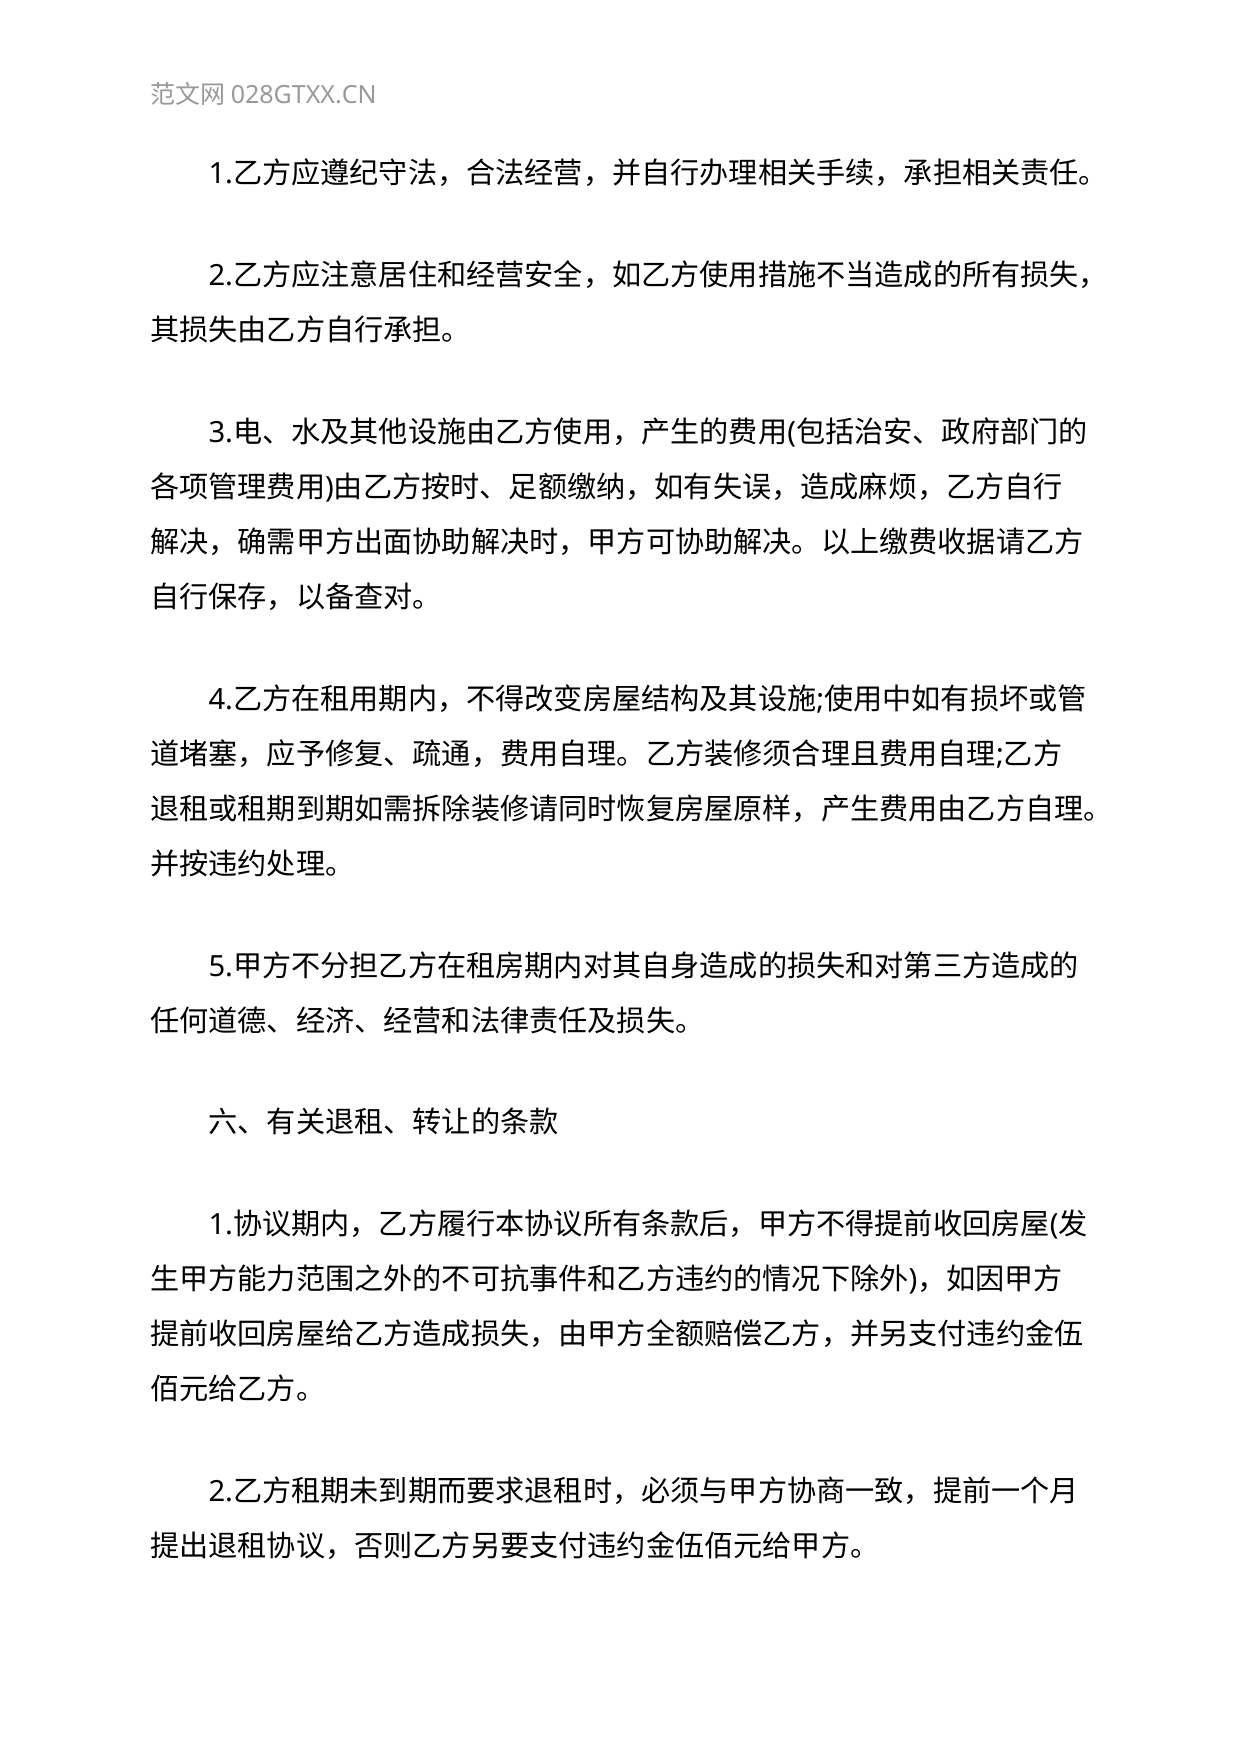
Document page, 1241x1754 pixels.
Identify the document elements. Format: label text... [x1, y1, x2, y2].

text 5.甲方不分担乙方在租房期内对其自身造成的损失和对第三方造成的任何道德、经济、经营和法律责任及损失。 [150, 942, 1090, 1039]
text 1.协议期内，乙方履行本协议所有条款后，甲方不得提前收回房屋(发生甲方能力范围之外的不可抗事件和乙方违约的情况下除外)，如因甲方提前收回房屋给乙方造成损失，由甲方全额赔偿乙方，并另支付违约金伍佰元给乙方。 [150, 1201, 1090, 1408]
text 2.乙方租期未到期而要求退租时，必须与甲方协商一致，提前一个月提出退租协议，否则乙方另要支付违约金伍佰元给甲方。 [150, 1467, 1090, 1564]
text 4.乙方在租用期内，不得改变房屋结构及其设施;使用中如有损坏或管道堵塞，应予修复、疏通，费用自理。乙方装修须合理且费用自理;乙方退租或租期到期如需拆除装修请同时恢复房屋原样，产生费用由乙方自理。并按违约处理。 [150, 675, 1090, 883]
text 1.乙方应遵纪守法，合法经营，并自行办理相关手续，承担相关责任。 [150, 150, 1090, 192]
text 3.电、水及其他设施由乙方使用，产生的费用(包括治安、政府部门的各项管理费用)由乙方按时、足额缴纳，如有失误，造成麻烦，乙方自行解决，确需甲方出面协助解决时，甲方可协助解决。以上缴费收据请乙方自行保存，以备查对。 [150, 409, 1090, 616]
text 2.乙方应注意居住和经营安全，如乙方使用措施不当造成的所有损失，其损失由乙方自行承担。 [150, 252, 1090, 349]
text 六、有关退租、转让的条款 [150, 1099, 1090, 1141]
